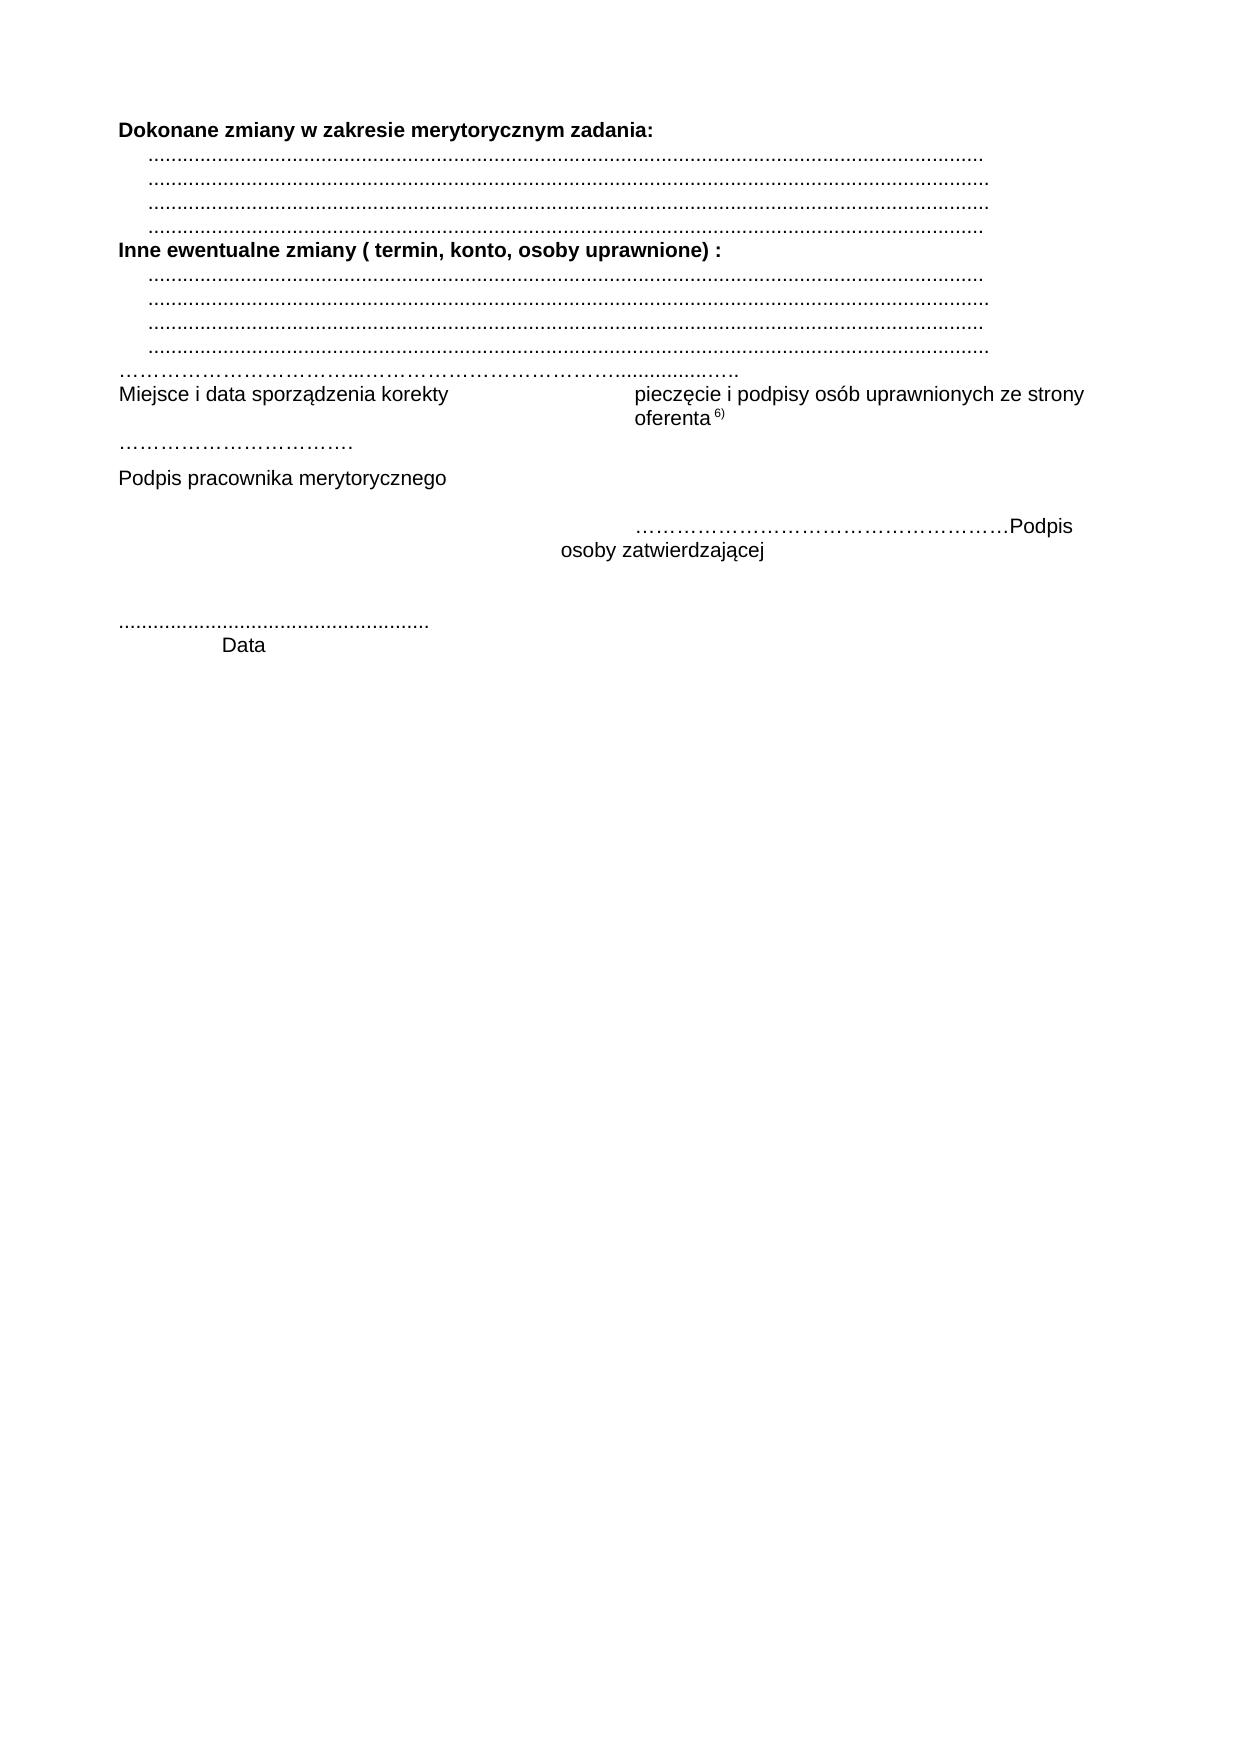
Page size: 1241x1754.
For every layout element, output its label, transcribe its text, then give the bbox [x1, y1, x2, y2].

text ………………………………………………Podpis osoby zatwierdzającej [561, 513, 1122, 561]
text .................................................................................................................................................. [148, 166, 1122, 190]
text Miejsce i data sporządzenia korekty pieczęcie i podpisy osób uprawnionych ze strony oferenta 6) [119, 382, 1122, 429]
text Dokonane zmiany w zakresie merytorycznym zadania: [118, 118, 1122, 142]
text ……………………………...………………………………................….. [118, 358, 1122, 382]
text .................................................................................................................................................. [148, 286, 1122, 310]
text .................................................................................................................................................. [148, 190, 1122, 214]
text .................................................................................................................................................. [148, 334, 1122, 358]
text ................................................................................................................................................. [148, 310, 1122, 334]
text Data [118, 633, 1122, 657]
text ……………………………. [118, 429, 1122, 453]
text ................................................................................................................................................. [148, 142, 1122, 166]
text Inne ewentualne zmiany ( termin, konto, osoby uprawnione) : [118, 238, 1122, 262]
text ................................................................................................................................................. [148, 262, 1122, 286]
text ...................................................... [118, 609, 1122, 633]
text Podpis pracownika merytorycznego [118, 466, 1122, 489]
text ................................................................................................................................................. [148, 214, 1122, 238]
